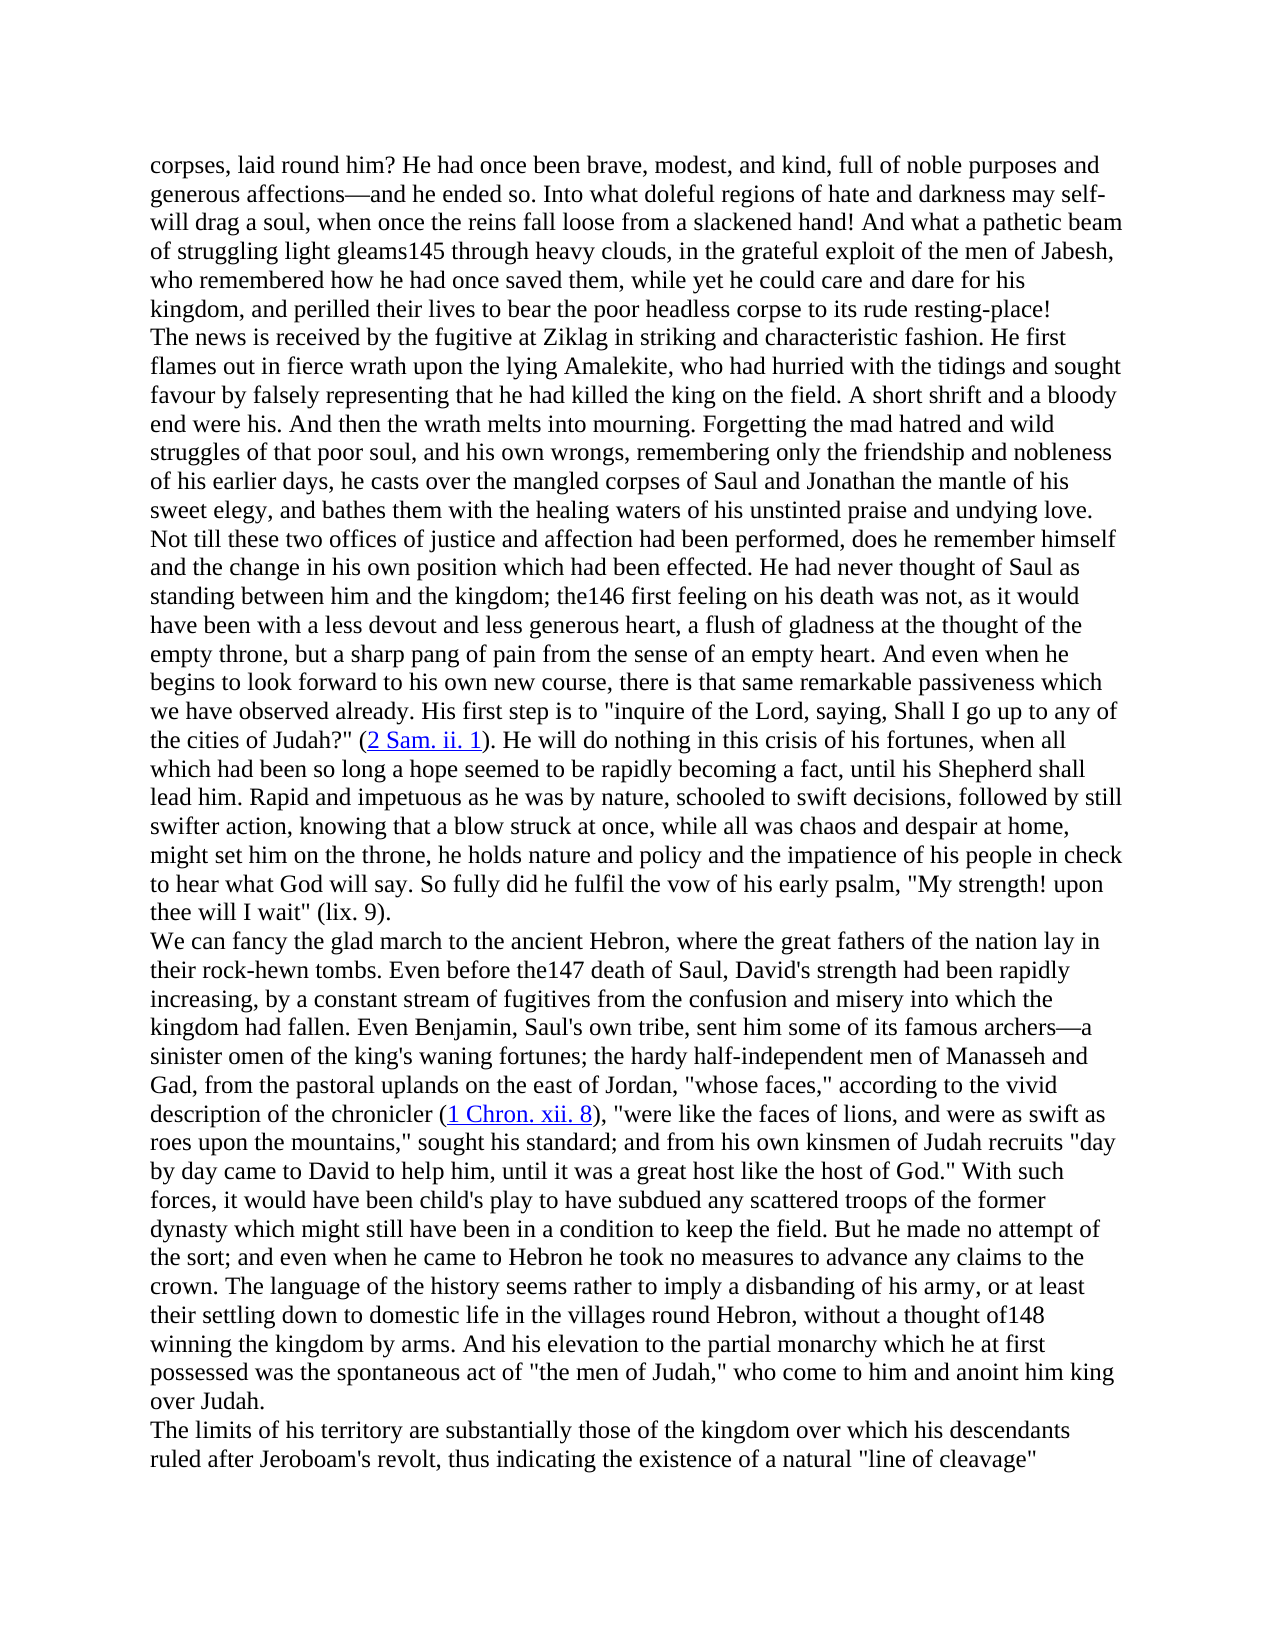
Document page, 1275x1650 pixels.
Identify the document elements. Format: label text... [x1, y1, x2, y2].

text The news is received by the fugitive at Ziklag in striking and characteristic fashion. He first flames out in fierce wrath upon the lying Amalekite, who had hurried with the tidings and sought favour by falsely representing that he had killed the king on the field. A short shrift and a bloody end were his. And then the wrath melts into mourning. Forgetting the mad hatred and wild struggles of that poor soul, and his own wrongs, remembering only the friendship and nobleness of his earlier days, he casts over the mangled corpses of Saul and Jonathan the mantle of his sweet elegy, and bathes them with the healing waters of his unstinted praise and undying love. Not till these two offices of justice and affection had been performed, does he remember himself and the change in his own position which had been effected. He had never thought of Saul as standing between him and the kingdom; the146 first feeling on his death was not, as it would have been with a less devout and less generous heart, a flush of gladness at the thought of the empty throne, but a sharp pang of pain from the sense of an empty heart. And even when he begins to look forward to his own new course, there is that same remarkable passiveness which we have observed already. His first step is to "inquire of the Lord, saying, Shall I go up to any of the cities of Judah?" (2 Sam. ii. 1). He will do nothing in this crisis of his fortunes, when all which had been so long a hope seemed to be rapidly becoming a fact, until his Shepherd shall lead him. Rapid and impetuous as he was by nature, schooled to swift decisions, followed by still swifter action, knowing that a blow struck at once, while all was chaos and despair at home, might set him on the throne, he holds nature and policy and the impatience of his people in check to hear what God will say. So fully did he fulfil the vow of his early psalm, "My strength! upon thee will I wait" (lix. 9). [150, 322, 1125, 926]
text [150, 1415, 1125, 1472]
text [150, 150, 1125, 322]
text We can fancy the glad march to the ancient Hebron, where the great fathers of the nation lay in their rock-hewn tombs. Even before the147 death of Saul, David's strength had been rapidly increasing, by a constant stream of fugitives from the confusion and misery into which the kingdom had fallen. Even Benjamin, Saul's own tribe, sent him some of its famous archers—a sinister omen of the king's waning fortunes; the hardy half-independent men of Manasseh and Gad, from the pastoral uplands on the east of Jordan, "whose faces," according to the vivid description of the chronicler (1 Chron. xii. 8), "were like the faces of lions, and were as swift as roes upon the mountains," sought his standard; and from his own kinsmen of Judah recruits "day by day came to David to help him, until it was a great host like the host of God." With such forces, it would have been child's play to have subdued any scattered troops of the former dynasty which might still have been in a condition to keep the field. But he made no attempt of the sort; and even when he came to Hebron he took no measures to advance any claims to the crown. The language of the history seems rather to imply a disbanding of his army, or at least their settling down to domestic life in the villages round Hebron, without a thought of148 winning the kingdom by arms. And his elevation to the partial monarchy which he at first possessed was the spontaneous act of "the men of Judah," who come to him and anoint him king over Judah. [150, 926, 1125, 1415]
